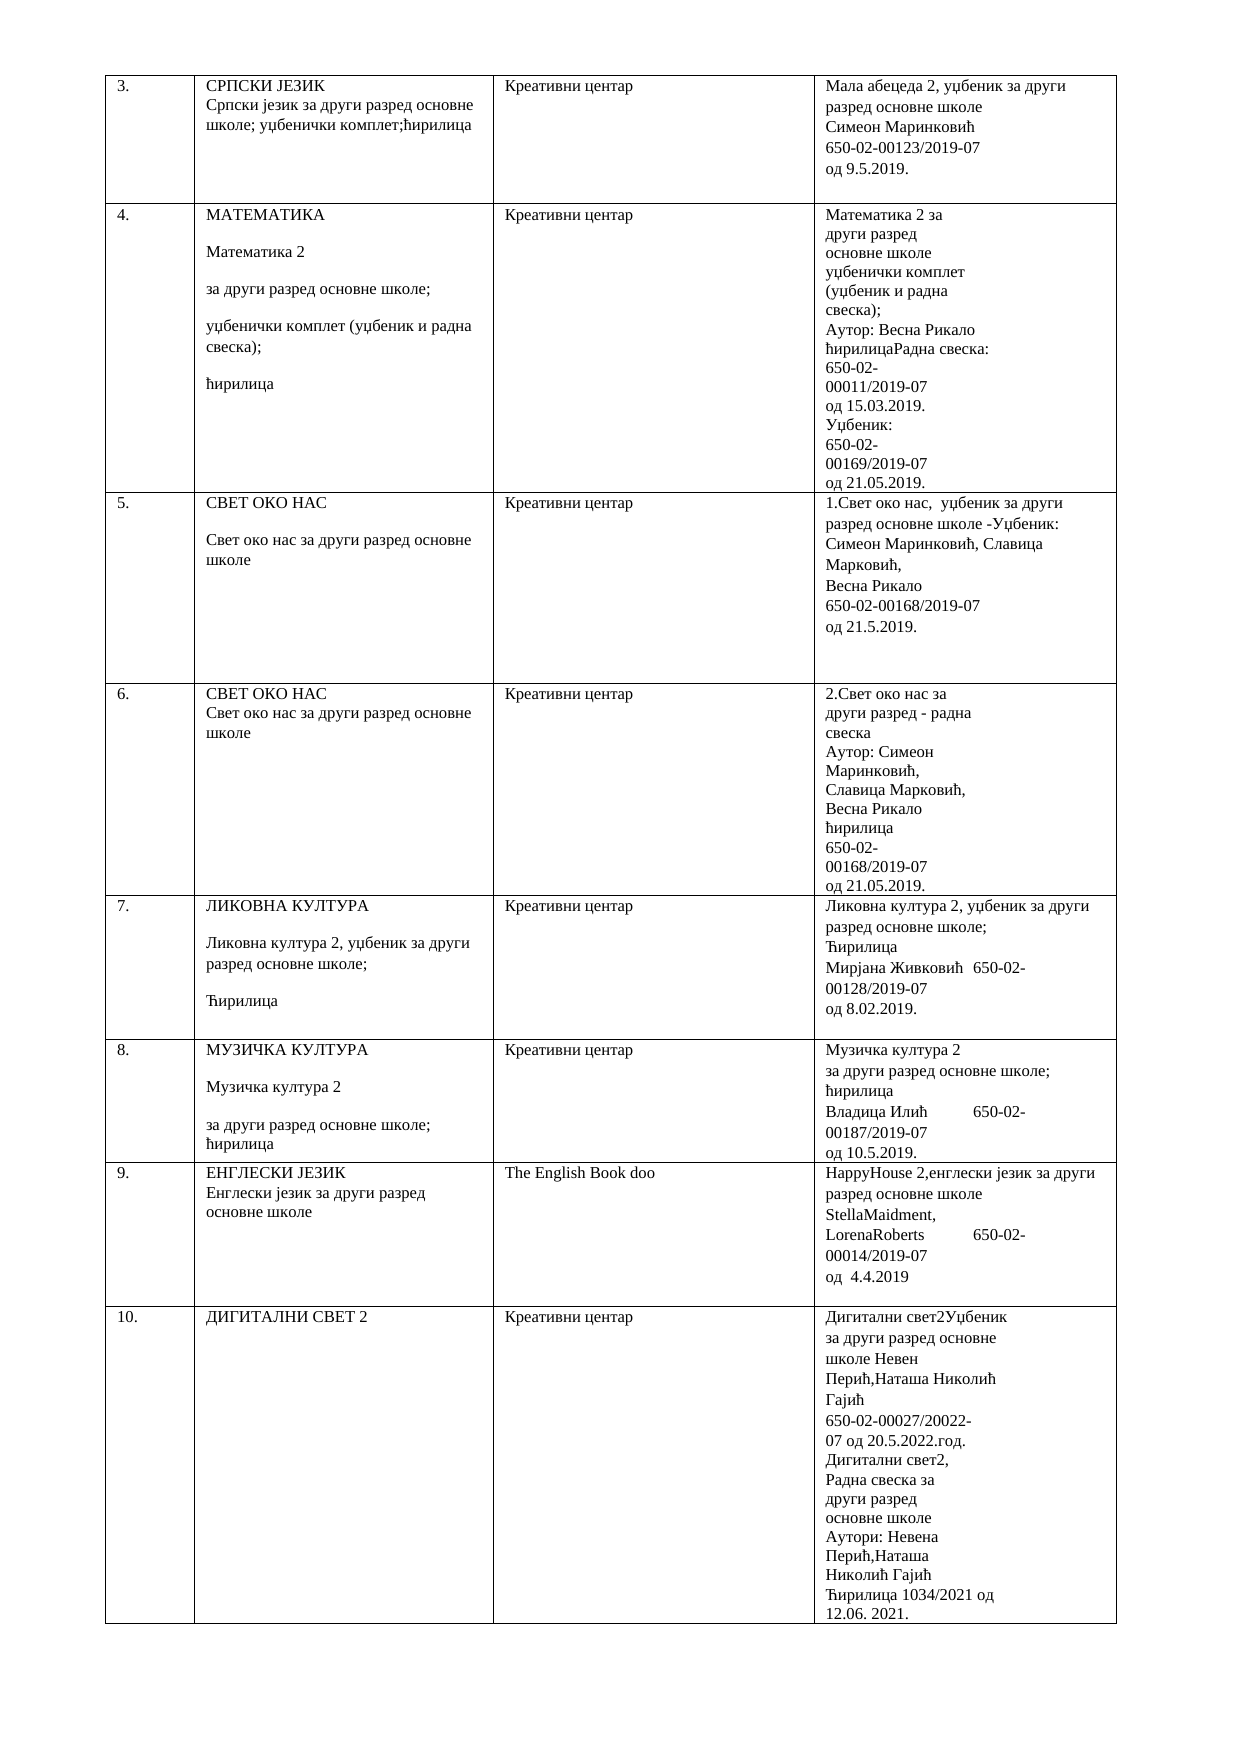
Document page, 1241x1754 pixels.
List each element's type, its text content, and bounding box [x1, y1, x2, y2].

table_cell HappyHousе 2,енглески језик за други разред основне школе StellaMaidment, LorenaRoberts 650-02-00014/2019-07 од 4.4.2019 [815, 1163, 1116, 1306]
table_cell ДИГИТАЛНИ СВЕТ 2 [195, 1307, 493, 1623]
table_cell Креативни центар [494, 493, 814, 683]
table_cell Креативни центар [494, 204, 814, 492]
table_cell МУЗИЧКА КУЛТУРА Музичка култура 2 за други разред основне школе; ћирилица [195, 1040, 493, 1162]
table_cell 3. [106, 76, 194, 203]
table_cell Креативни центар [494, 684, 814, 895]
table_cell Креативни центар [494, 896, 814, 1039]
table_cell 1.Свет око нас, уџбеник за други разред основне школе -Уџбеник: Симеон Маринковић, Славица Марковић, Весна Рикало 650-02-00168/2019-07 од 21.5.2019. [815, 493, 1116, 683]
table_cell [195, 76, 493, 203]
table_cell Математика 2 за други разред основне школе уџбенички комплет (уџбеник и радна свеска); Аутор: Весна Рикало ћирилицаРадна свеска: 650-02- 00011/2019-07 од 15.03.2019. Уџбеник: 650-02- 00169/2019-07 од 21.05.2019. [815, 204, 1116, 492]
table_cell 8. [106, 1040, 194, 1162]
table_cell 7. [106, 896, 194, 1039]
table_cell Музичка култура 2 за други разред основне школе; ћирилица Владица Илић 650-02-00187/2019-07 од 10.5.2019. [815, 1040, 1116, 1162]
table_cell МАТЕМАТИКА Математика 2 за други разред основне школе; уџбенички комплет (уџбеник и радна свеска); ћирилица [195, 204, 493, 492]
table_cell СВЕТ ОКО НАС Свет око нас за други разред основне школе [195, 684, 493, 895]
table_cell 2.Свет око нас за други разред - радна свеска Аутор: Симеон Маринковић, Славица Марковић, Весна Рикало ћирилица 650-02- 00168/2019-07 од 21.05.2019. [815, 684, 1116, 895]
table_cell СВЕТ ОКО НАС Свет око нас за други разред основне школе [195, 493, 493, 683]
table_cell 6. [106, 684, 194, 895]
table_cell Мала абецеда 2, уџбеник за други разред основне школе Симеон Маринковић 650-02-00123/2019-07 од 9.5.2019. [815, 76, 1116, 203]
table_cell 5. [106, 493, 194, 683]
table_cell Креативни центар [494, 1307, 814, 1623]
table_cell 10. [106, 1307, 194, 1623]
table_cell Креативни центар [494, 1040, 814, 1162]
table_cell Дигитални свет2Уџбеник за други разред основне школе Невен Перић,Наташа Николић Гајић 650-02-00027/20022- 07 од 20.5.2022.год. Дигитални свет2, Радна свеска за други разред основне школе Аутори: Невена Перић,Наташа Николић Гајић Ћирилица 1034/2021 од 12.06. 2021. [815, 1307, 1116, 1623]
table_cell Ликовна култура 2, уџбеник за други разред основне школе; Ћирилица Мирјана Живковић 650-02- 00128/2019-07 од 8.02.2019. [815, 896, 1116, 1039]
table_cell 9. [106, 1163, 194, 1306]
table_cell ЕНГЛЕСКИ ЈЕЗИК Енглески језик за други разред основне школе [195, 1163, 493, 1306]
table_cell The English Book doo [494, 1163, 814, 1306]
table_cell Креативни центар [494, 76, 814, 203]
table_cell ЛИКОВНА КУЛТУРА Ликовна култура 2, уџбеник за други разред основне школе; Ћирилица [195, 896, 493, 1039]
table_cell 4. [106, 204, 194, 492]
